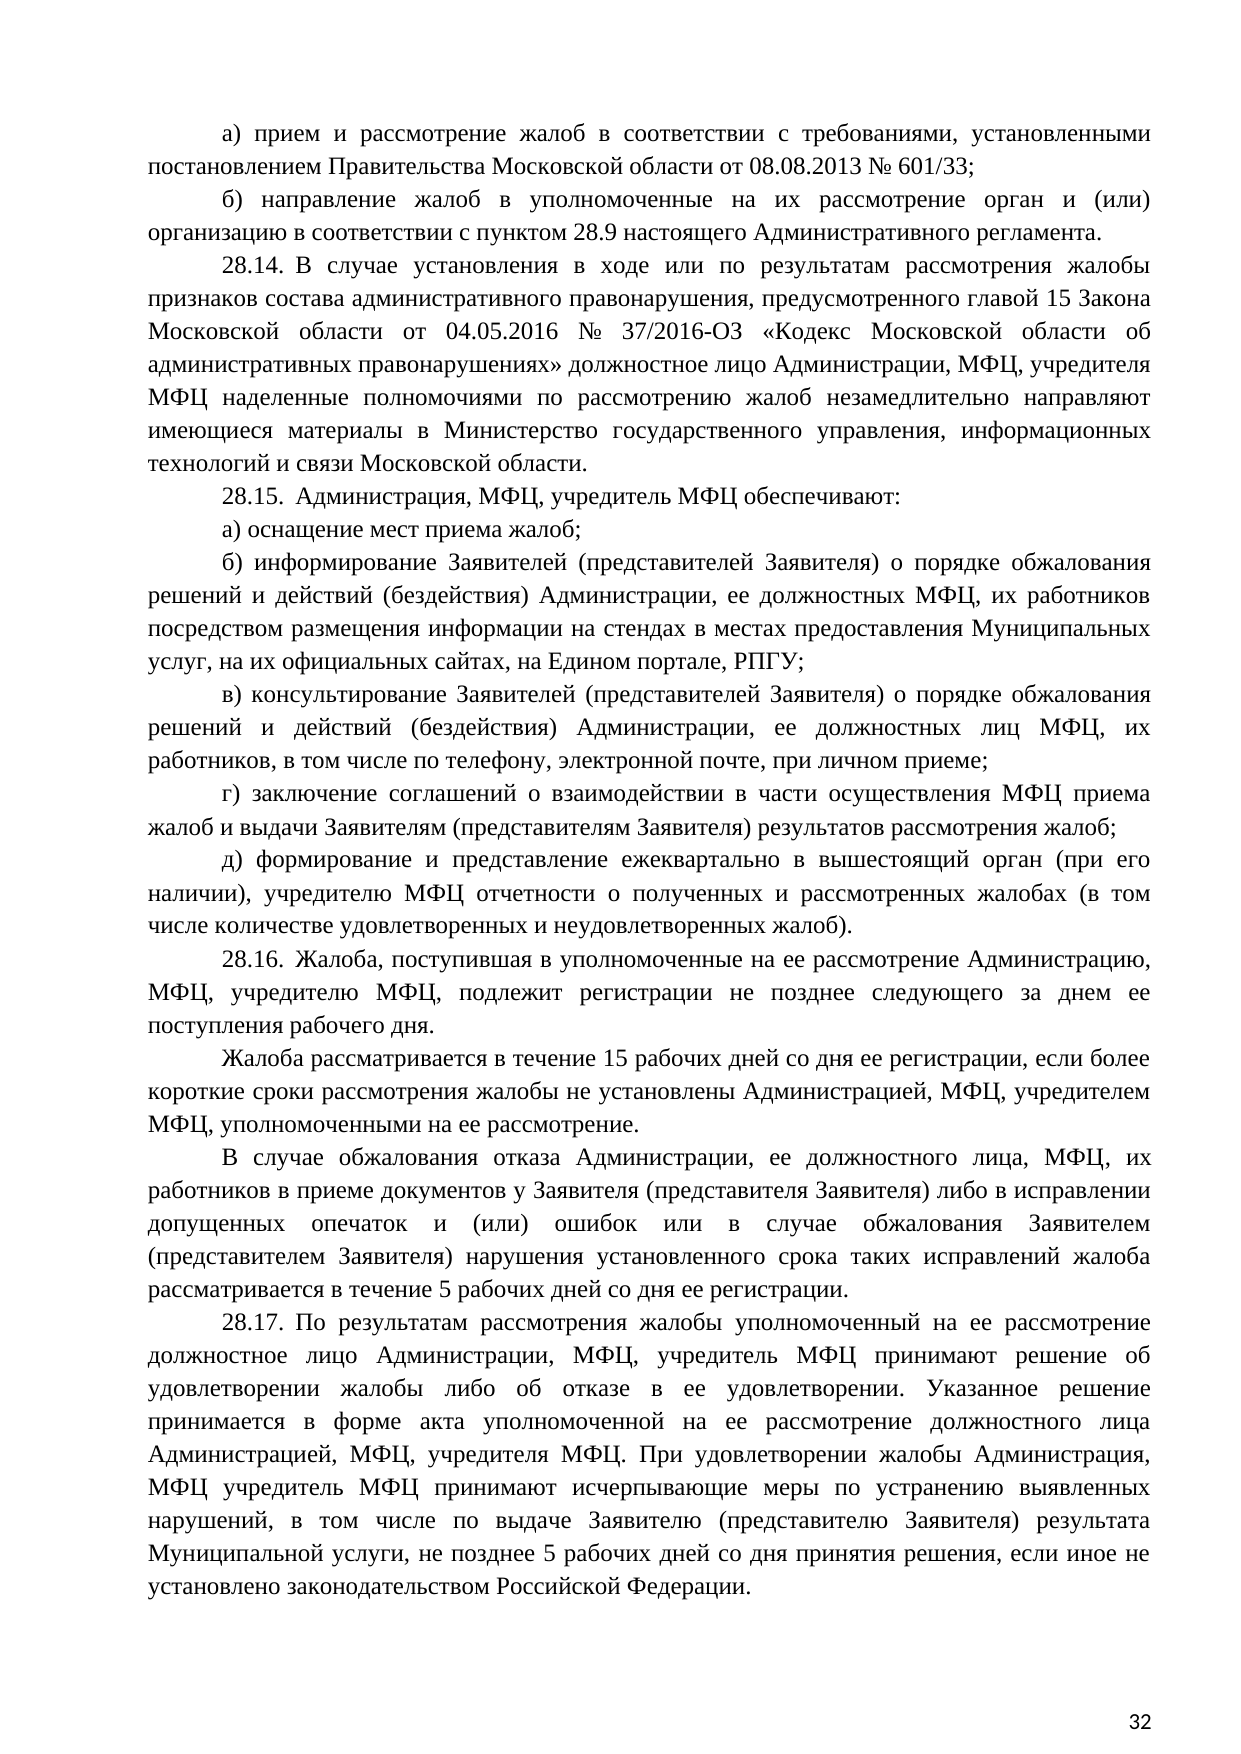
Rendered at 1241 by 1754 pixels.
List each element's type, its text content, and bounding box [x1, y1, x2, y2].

text б) информирование Заявителей (представителей Заявителя) о порядке обжалования решений и действий (бездействия) Администрации, ее должностных МФЦ, их работников посредством размещения информации на стендах в местах предоставления Муниципальных услуг, на их официальных сайтах, на Едином портале, РПГУ; [148, 547, 1152, 675]
text г) заключение соглашений о взаимодействии в части осуществления МФЦ приема жалоб и выдачи Заявителям (представителям Заявителя) результатов рассмотрения жалоб; [148, 778, 1152, 840]
list Администрация, МФЦ, учредитель МФЦ обеспечивают: [148, 481, 1152, 510]
text а) оснащение мест приема жалоб; [148, 514, 1152, 543]
text д) формирование и представление ежеквартально в вышестоящий орган (при его наличии), учредителю МФЦ отчетности о полученных и рассмотренных жалобах (в том числе количестве удовлетворенных и неудовлетворенных жалоб). [148, 844, 1152, 939]
text а) прием и рассмотрение жалоб в соответствии с требованиями, установленными постановлением Правительства Московской области от 08.08.2013 № 601/33; [148, 118, 1152, 180]
text б) направление жалоб в уполномоченные на их рассмотрение орган и (или) организацию в соответствии с пунктом 28.9 настоящего Административного регламента. [148, 184, 1152, 246]
text Жалоба рассматривается в течение 15 рабочих дней со дня ее регистрации, если более короткие сроки рассмотрения жалобы не установлены Администрацией, МФЦ, учредителем МФЦ, уполномоченными на ее рассмотрение. [148, 1043, 1152, 1137]
list По результатам рассмотрения жалобы уполномоченный на ее рассмотрение должностное лицо Администрации, МФЦ, учредитель МФЦ принимают решение об удовлетворении жалобы либо об отказе в ее удовлетворении. Указанное решение принимается в форме акта уполномоченной на ее рассмотрение должностного лица Администрацией, МФЦ, учредителя МФЦ. При удовлетворении жалобы Администрация, МФЦ учредитель МФЦ принимают исчерпывающие меры по устранению выявленных нарушений, в том числе по выдаче Заявителю (представителю Заявителя) результата Муниципальной услуги, не позднее 5 рабочих дней со дня принятия решения, если иное не установлено законодательством Российской Федерации. [148, 1307, 1152, 1600]
list В случае установления в ходе или по результатам рассмотрения жалобы признаков состава административного правонарушения, предусмотренного главой 15 Закона Московской области от 04.05.2016 № 37/2016-ОЗ «Кодекс Московской области об административных правонарушениях» должностное лицо Администрации, МФЦ, учредителя МФЦ наделенные полномочиями по рассмотрению жалоб незамедлительно направляют имеющиеся материалы в Министерство государственного управления, информационных технологий и связи Московской области. [148, 250, 1152, 477]
text в) консультирование Заявителей (представителей Заявителя) о порядке обжалования решений и действий (бездействия) Администрации, ее должностных лиц МФЦ, их работников, в том числе по телефону, электронной почте, при личном приеме; [148, 679, 1152, 774]
text В случае обжалования отказа Администрации, ее должностного лица, МФЦ, их работников в приеме документов у Заявителя (представителя Заявителя) либо в исправлении допущенных опечаток и (или) ошибок или в случае обжалования Заявителем (представителем Заявителя) нарушения установленного срока таких исправлений жалоба рассматривается в течение 5 рабочих дней со дня ее регистрации. [148, 1142, 1152, 1303]
list Жалоба, поступившая в уполномоченные на ее рассмотрение Администрацию, МФЦ, учредителю МФЦ, подлежит регистрации не позднее следующего за днем ее поступления рабочего дня. [148, 944, 1152, 1038]
